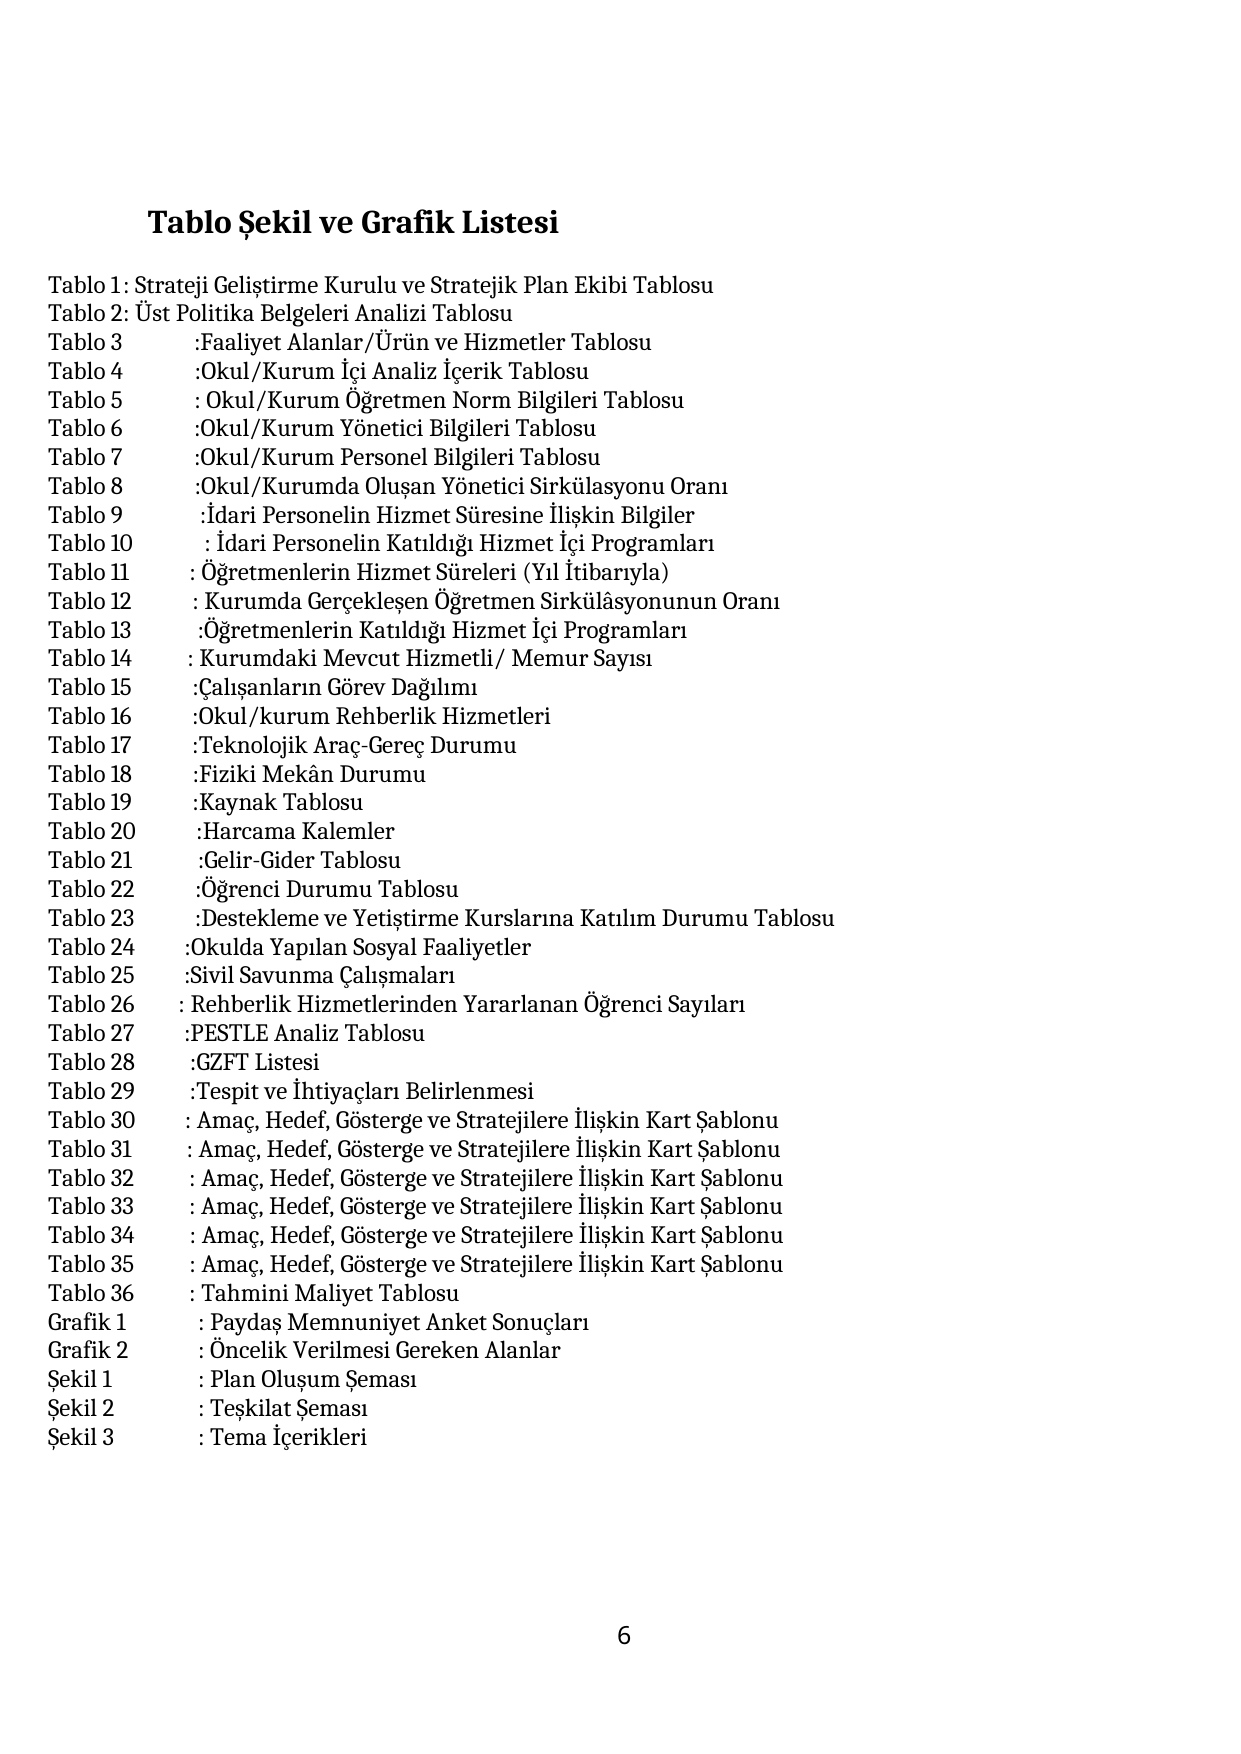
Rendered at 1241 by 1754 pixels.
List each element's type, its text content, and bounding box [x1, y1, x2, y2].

text Grafik 1 : Paydaş Memnuniyet Anket Sonuçları [48, 1308, 1198, 1336]
text Tablo 19 :Kaynak Tablosu [48, 788, 1198, 817]
text Tablo 26 : Rehberlik Hizmetlerinden Yararlanan Öğrenci Sayıları [48, 990, 1198, 1019]
text Tablo 8 :Okul/Kurumda Oluşan Yönetici Sirkülasyonu Oranı [48, 472, 1198, 501]
text Tablo 34 : Amaç, Hedef, Gösterge ve Stratejilere İlişkin Kart Şablonu [48, 1221, 1198, 1250]
text Grafik 2 : Öncelik Verilmesi Gereken Alanlar [48, 1336, 1198, 1365]
text Tablo 21 :Gelir-Gider Tablosu [48, 846, 1198, 875]
text Tablo 31 : Amaç, Hedef, Gösterge ve Stratejilere İlişkin Kart Şablonu [48, 1134, 1198, 1163]
text Tablo 23 :Destekleme ve Yetiştirme Kurslarına Katılım Durumu Tablosu [48, 904, 1198, 932]
text Şekil 3 : Tema İçerikleri [48, 1423, 1198, 1451]
text Tablo 12 : Kurumda Gerçekleşen Öğretmen Sirkülâsyonunun Oranı [48, 587, 1198, 616]
text Tablo 17 :Teknolojik Araç-Gereç Durumu [48, 731, 1198, 759]
text Tablo 16 :Okul/kurum Rehberlik Hizmetleri [48, 702, 1198, 731]
text Tablo 20 :Harcama Kalemler [48, 817, 1198, 846]
text Tablo 24 :Okulda Yapılan Sosyal Faaliyetler [48, 933, 1198, 961]
text Tablo 9 :İdari Personelin Hizmet Süresine İlişkin Bilgiler [48, 501, 1198, 529]
text Tablo 11 : Öğretmenlerin Hizmet Süreleri (Yıl İtibarıyla) [48, 558, 1198, 587]
text Tablo 28 :GZFT Listesi [48, 1048, 1198, 1077]
text Tablo 33 : Amaç, Hedef, Gösterge ve Stratejilere İlişkin Kart Şablonu [48, 1192, 1198, 1221]
text Tablo 2 : Üst Politika Belgeleri Analizi Tablosu [48, 299, 1198, 328]
text Tablo 14 : Kurumdaki Mevcut Hizmetli/ Memur Sayısı [48, 644, 1198, 673]
text Tablo 6 :Okul/Kurum Yönetici Bilgileri Tablosu [48, 414, 1198, 443]
text Tablo 18 :Fiziki Mekân Durumu [48, 759, 1198, 788]
text Tablo 5 : Okul/Kurum Öğretmen Norm Bilgileri Tablosu [48, 386, 1198, 414]
text Tablo 29 :Tespit ve İhtiyaçları Belirlenmesi [48, 1077, 1198, 1106]
text Tablo 25 :Sivil Savunma Çalışmaları [48, 961, 1198, 990]
subtitle Tablo Şekil ve Grafik Listesi [148, 203, 1198, 242]
text Tablo 1 : Strateji Geliştirme Kurulu ve Stratejik Plan Ekibi Tablosu [48, 271, 1198, 299]
text Şekil 2 : Teşkilat Şeması [48, 1394, 1198, 1423]
text Tablo 32 : Amaç, Hedef, Gösterge ve Stratejilere İlişkin Kart Şablonu [48, 1163, 1198, 1192]
text Tablo 3 :Faaliyet Alanlar/Ürün ve Hizmetler Tablosu [48, 328, 1198, 357]
text Tablo 35 : Amaç, Hedef, Gösterge ve Stratejilere İlişkin Kart Şablonu [48, 1250, 1198, 1279]
text Tablo 15 :Çalışanların Görev Dağılımı [48, 673, 1198, 702]
text Tablo 4 :Okul/Kurum İçi Analiz İçerik Tablosu [48, 357, 1198, 386]
text Tablo 22 :Öğrenci Durumu Tablosu [48, 875, 1198, 904]
text Tablo 30 : Amaç, Hedef, Gösterge ve Stratejilere İlişkin Kart Şablonu [48, 1106, 1198, 1134]
text Tablo 13 :Öğretmenlerin Katıldığı Hizmet İçi Programları [48, 616, 1198, 644]
text Tablo 27 :PESTLE Analiz Tablosu [48, 1019, 1198, 1048]
text Tablo 36 : Tahmini Maliyet Tablosu [48, 1279, 1198, 1308]
text Tablo 10 : İdari Personelin Katıldığı Hizmet İçi Programları [48, 529, 1198, 558]
text Şekil 1 : Plan Oluşum Şeması [48, 1365, 1198, 1394]
text Tablo 7 :Okul/Kurum Personel Bilgileri Tablosu [48, 443, 1198, 472]
